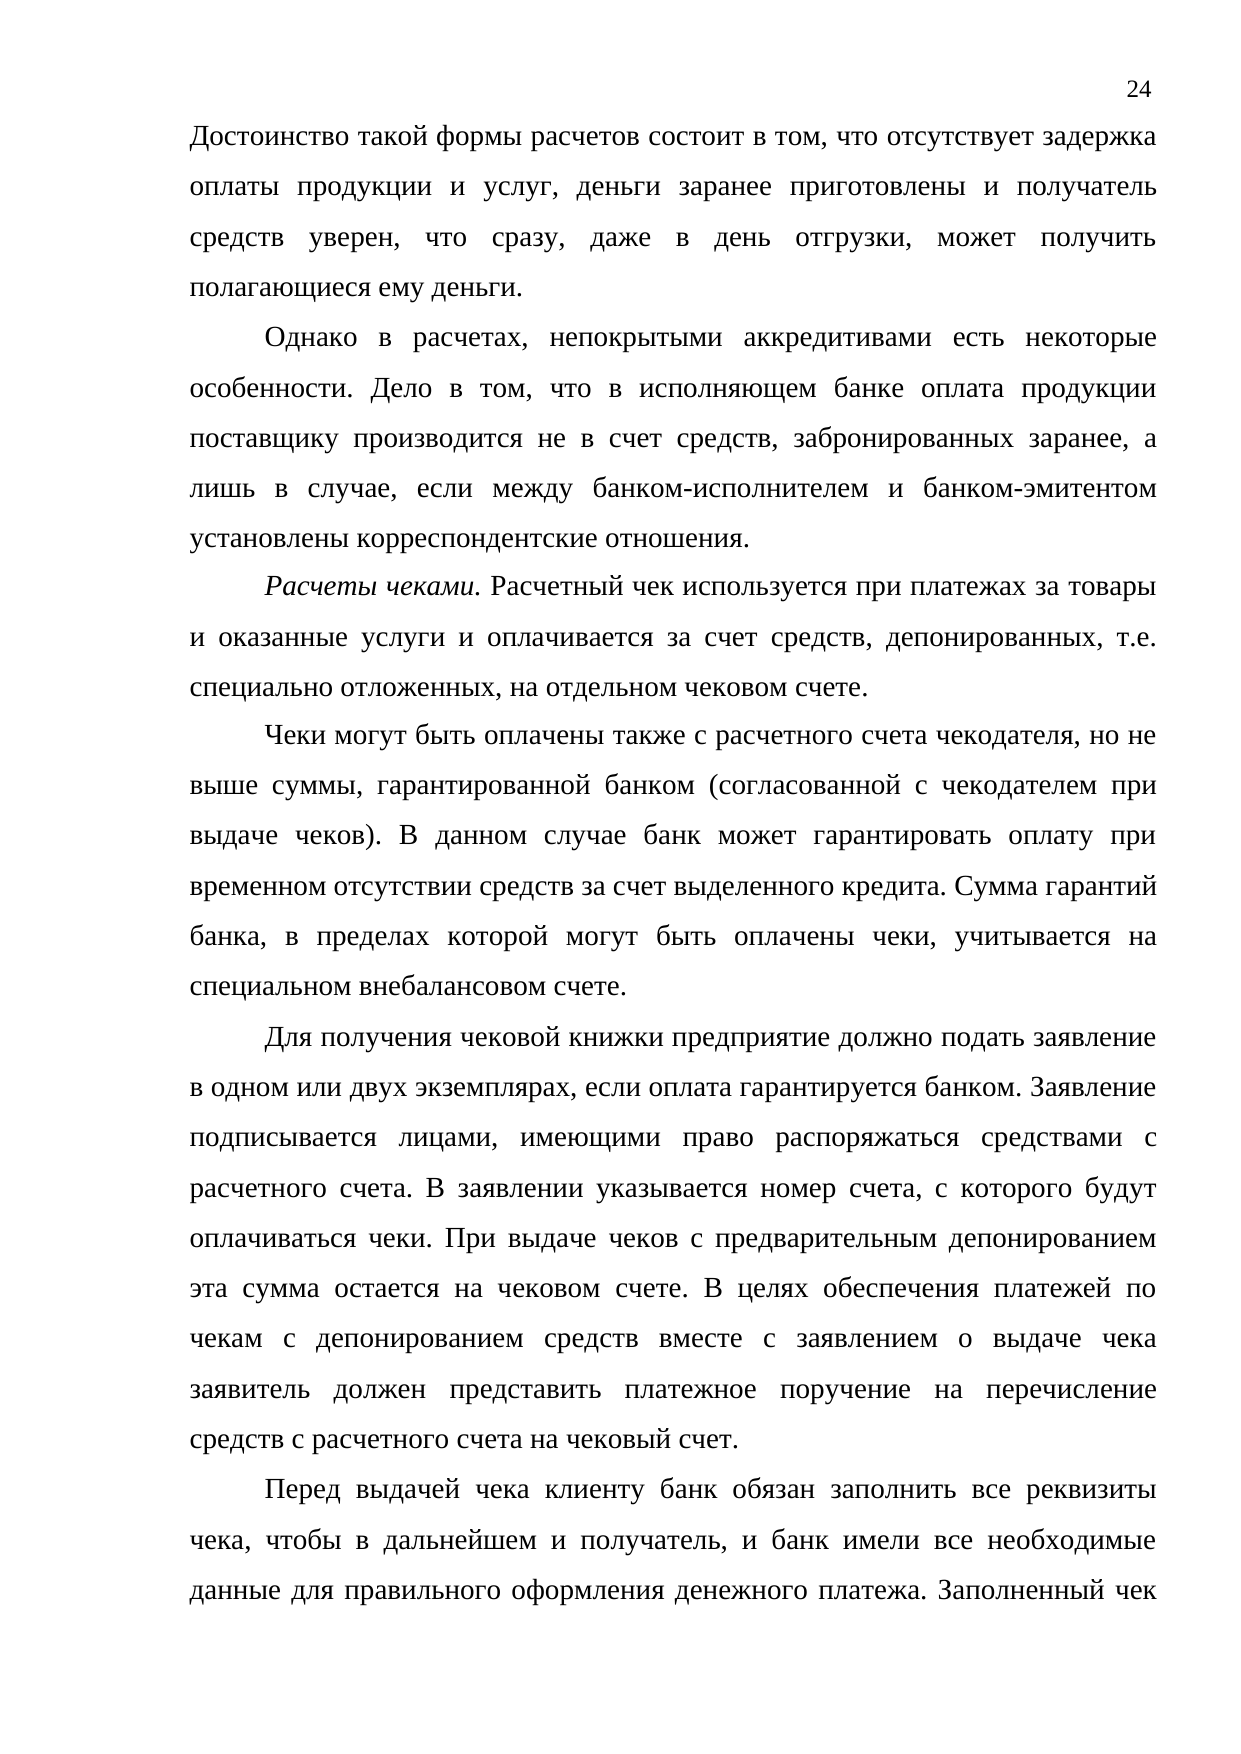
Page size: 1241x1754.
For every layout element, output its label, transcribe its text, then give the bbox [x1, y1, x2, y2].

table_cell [183, 118, 1158, 568]
table_cell Расчеты чеками. Расчетный чек используется при платежах за товары и оказанные услуги и оплачивается за счет средств, депонированных, т.е. специально отложенных, на отдельном чековом счете. [183, 569, 1158, 717]
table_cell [183, 717, 1158, 1606]
